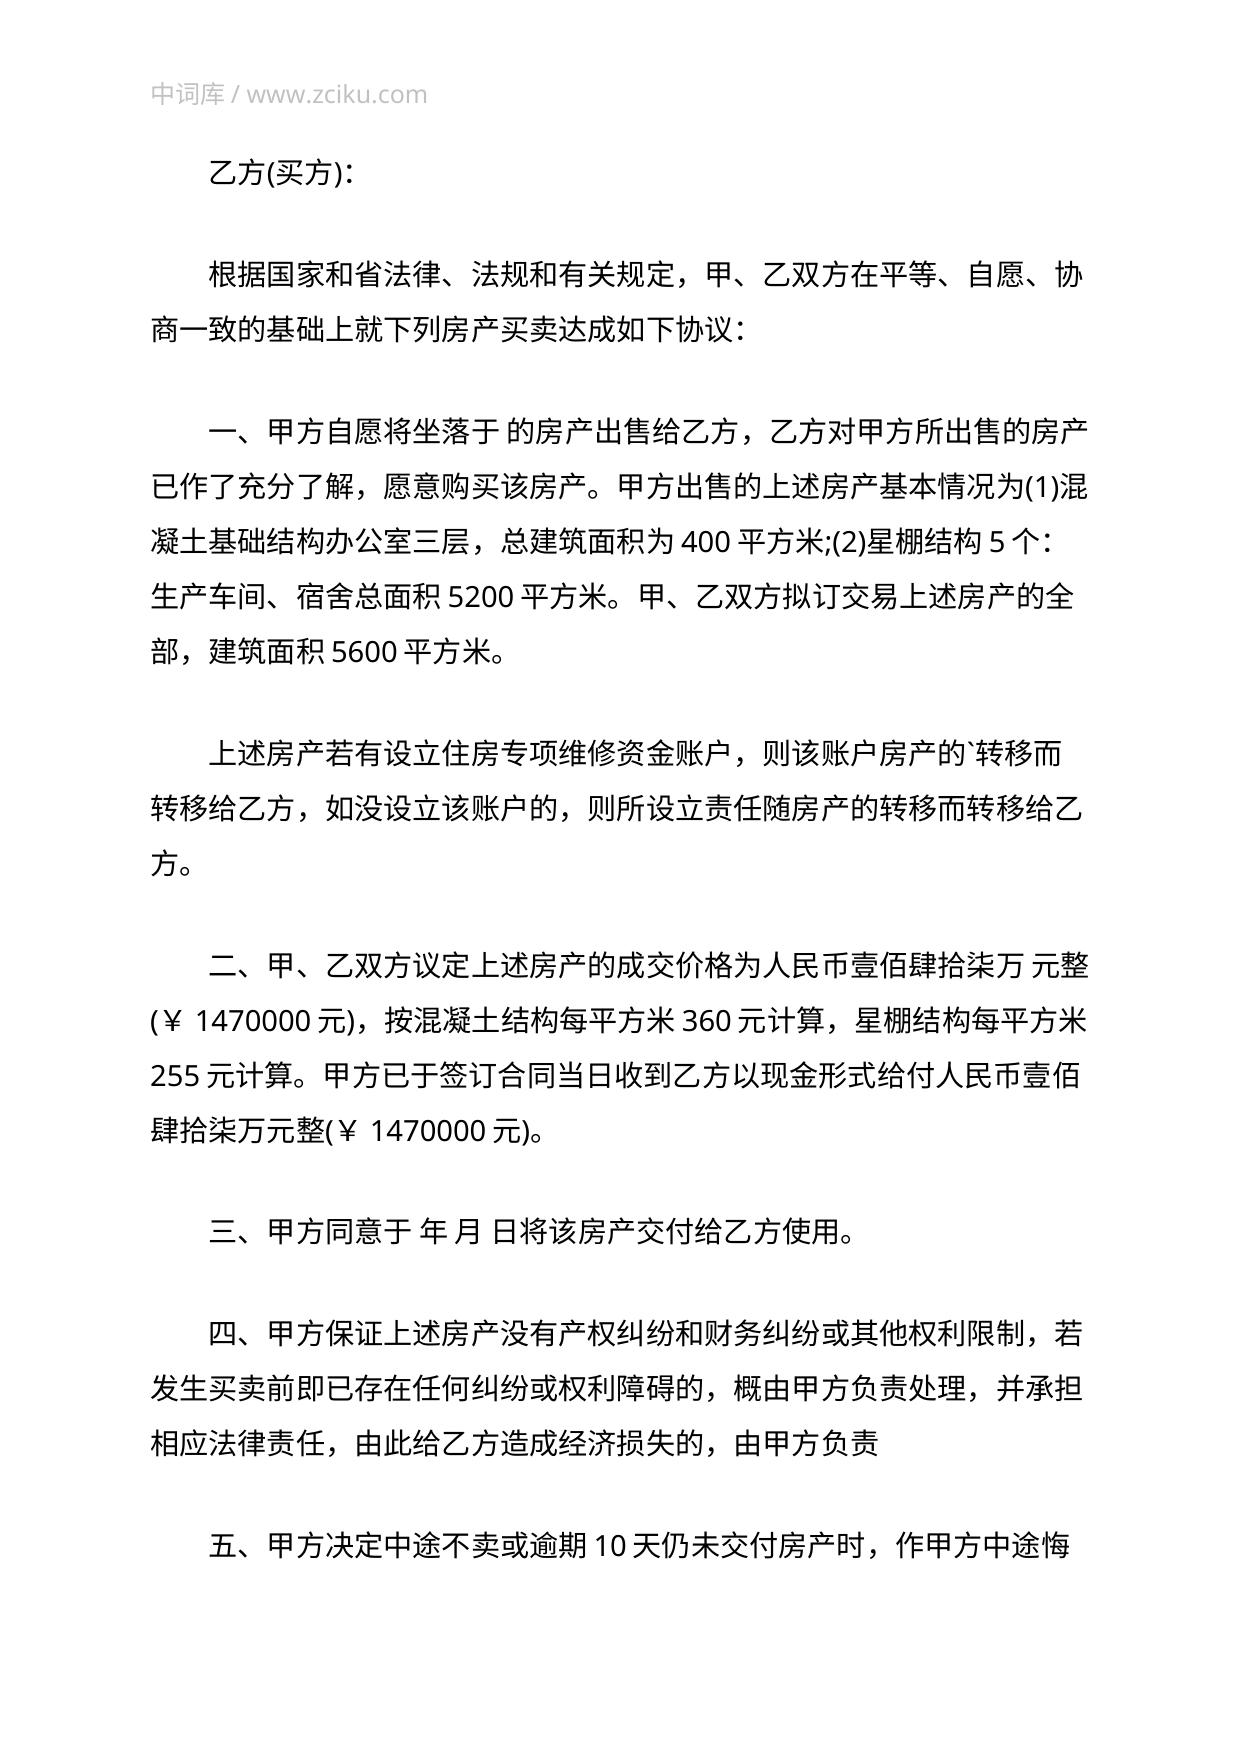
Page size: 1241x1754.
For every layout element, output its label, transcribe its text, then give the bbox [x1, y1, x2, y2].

text 乙方(买方)： [150, 150, 1090, 192]
text 上述房产若有设立住房专项维修资金账户，则该账户房产的`转移而转移给乙方，如没设立该账户的，则所设立责任随房产的转移而转移给乙方。 [150, 731, 1090, 883]
text 二、甲、乙双方议定上述房产的成交价格为人民币壹佰肆拾柒万 元整(￥ 1470000元)，按混凝土结构每平方米360元计算，星棚结构每平方米255元计算。甲方已于签订合同当日收到乙方以现金形式给付人民币壹佰肆拾柒万元整(￥ 1470000元)。 [150, 942, 1090, 1149]
text 四、甲方保证上述房产没有产权纠纷和财务纠纷或其他权利限制，若发生买卖前即已存在任何纠纷或权利障碍的，概由甲方负责处理，并承担相应法律责任，由此给乙方造成经济损失的，由甲方负责 [150, 1311, 1090, 1463]
text 一、甲方自愿将坐落于 的房产出售给乙方，乙方对甲方所出售的房产已作了充分了解，愿意购买该房产。甲方出售的上述房产基本情况为(1)混凝土基础结构办公室三层，总建筑面积为400平方米;(2)星棚结构5个：生产车间、宿舍总面积5200平方米。甲、乙双方拟订交易上述房产的全部，建筑面积5600平方米。 [150, 409, 1090, 671]
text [150, 1522, 1090, 1565]
text 三、甲方同意于 年 月 日将该房产交付给乙方使用。 [150, 1209, 1090, 1251]
text 根据国家和省法律、法规和有关规定，甲、乙双方在平等、自愿、协商一致的基础上就下列房产买卖达成如下协议： [150, 252, 1090, 349]
